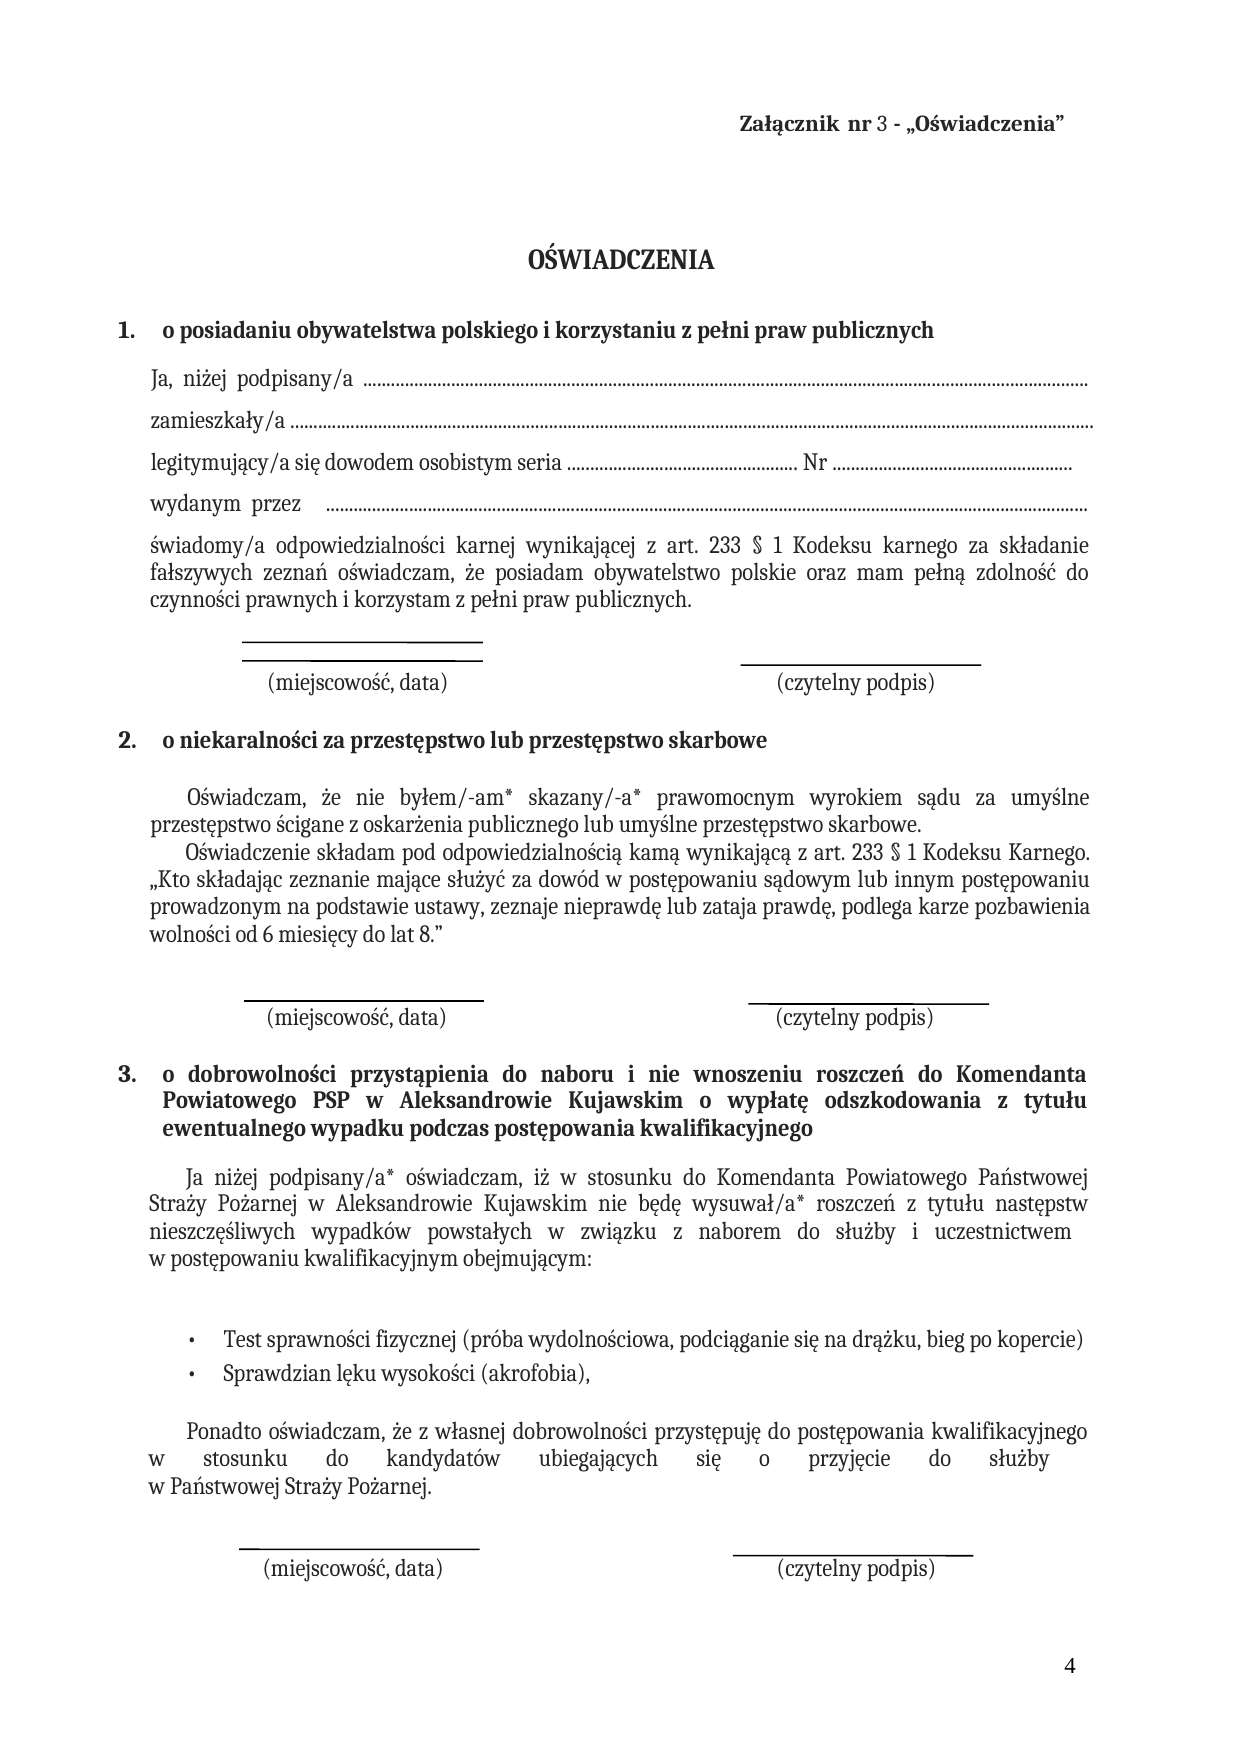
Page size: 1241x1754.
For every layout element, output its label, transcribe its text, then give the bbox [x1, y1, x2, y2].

text zamieszkały/a .............................................................................................................................................................................. [150, 406, 1188, 434]
text (miejscowość, data) (czytelny podpis) [12, 1003, 1188, 1031]
list o niekaralności za przestępstwo lub przestępstwo skarbowe [118, 726, 1188, 754]
text (miejscowość, data) (czytelny podpis) [10, 1553, 1188, 1582]
text Ja niżej podpisany/a* oświadczam, iż w stosunku do Komendanta Powiatowego Państwowej Straży Pożarnej w Aleksandrowie Kujawskim nie będę wysuwał/a* roszczeń z tytułu następstw nieszczęśliwych wypadków powstałych w związku z naborem do służby i uczestnictwem w postępowaniu kwalifikacyjnym obejmującym: [149, 1163, 1089, 1273]
text Ja, niżej podpisany/a ............................................................................................................................................................. [151, 363, 1188, 392]
text (miejscowość, data) (czytelny podpis) [14, 668, 1188, 697]
text świadomy/a odpowiedzialności karnej wynikającej z art. 233 § 1 Kodeksu karnego za składanie fałszywych zeznań oświadczam, że posiadam obywatelstwo polskie oraz mam pełną zdolność do czynności prawnych i korzystam z pełni praw publicznych. [150, 531, 1091, 614]
text legitymujący/a się dowodem osobistym seria .................................................. Nr .................................................... [151, 448, 1188, 476]
text OŚWIADCZENIA [244, 239, 998, 277]
subtitle o posiadaniu obywatelstwa polskiego i korzystaniu z pełni praw publicznych [118, 314, 1188, 344]
list Sprawdzian lęku wysokości (akrofobia), [186, 1359, 1188, 1388]
text Ponadto oświadczam, że z własnej dobrowolności przystępuję do postępowania kwalifikacyjnego w stosunku do kandydatów ubiegających się o przyjęcie do służby w Państwowej Straży Pożarnej. [149, 1418, 1089, 1500]
text Oświadczenie składam pod odpowiedzialnością kamą wynikającą z art. 233 § 1 Kodeksu Karnego. „Kto składając zeznanie mające służyć za dowód w postępowaniu sądowym lub innym postępowaniu prowadzonym na podstawie ustawy, zeznaje nieprawdę lub zataja prawdę, podlega karze pozbawienia wolności od 6 miesięcy do lat 8.” [149, 839, 1092, 948]
list o dobrowolności przystąpienia do naboru i nie wnoszeniu roszczeń do Komendanta Powiatowego PSP w Aleksandrowie Kujawskim o wypłatę odszkodowania z tytułu ewentualnego wypadku podczas postępowania kwalifikacyjnego [118, 1061, 1088, 1143]
list Test sprawności fizycznej (próba wydolnościowa, podciąganie się na drążku, bieg po kopercie) [186, 1324, 1188, 1353]
text wydanym przez ..................................................................................................................................................................... [150, 489, 1188, 518]
text Oświadczam, że nie byłem/-am* skazany/-a* prawomocnym wyrokiem sądu za umyślne przestępstwo ścigane z oskarżenia publicznego lub umyślne przestępstwo skarbowe. [150, 784, 1091, 839]
text Załącznik nr 3 - „Oświadczenia” [739, 110, 1188, 137]
